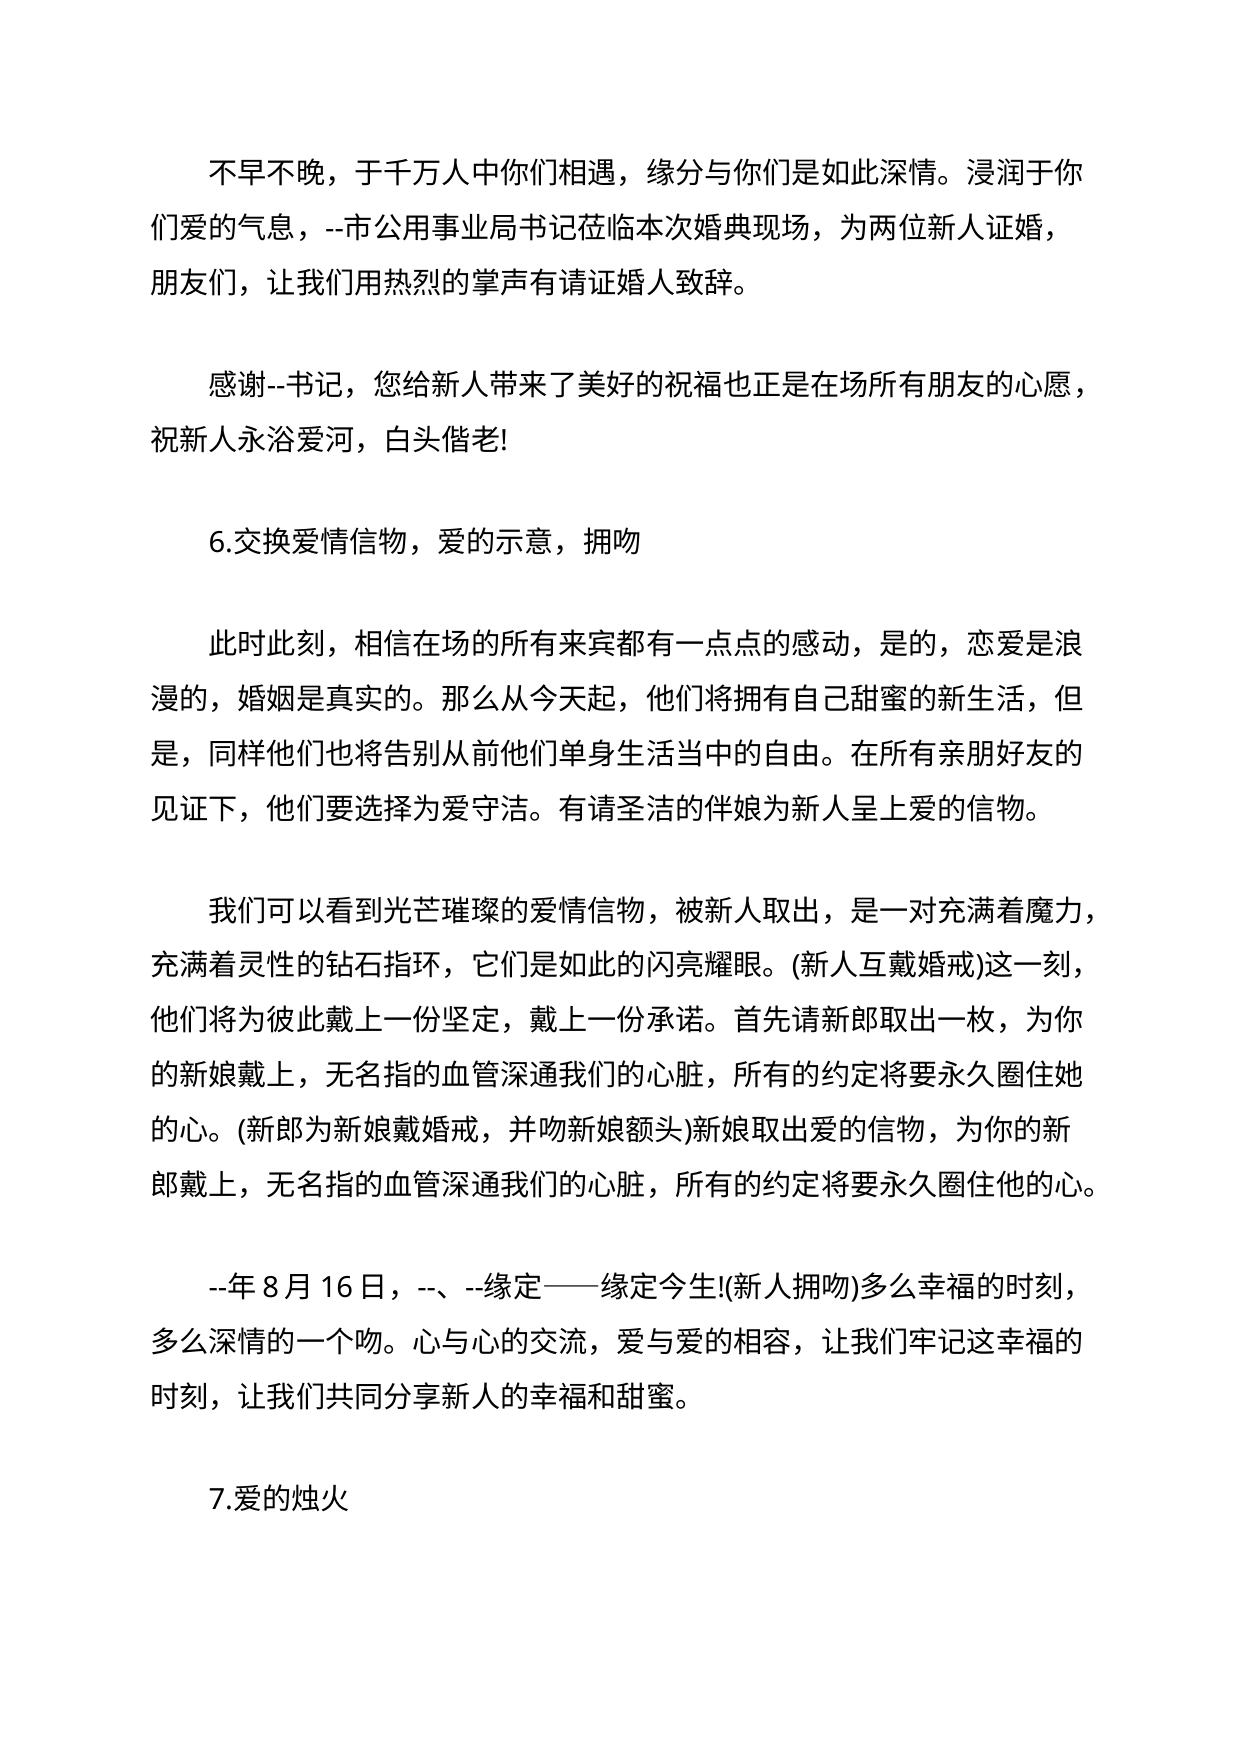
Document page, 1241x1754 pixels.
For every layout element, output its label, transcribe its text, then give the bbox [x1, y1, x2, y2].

text 7.爱的烛火 [150, 1475, 1090, 1518]
text 6.交换爱情信物，爱的示意，拥吻 [150, 519, 1090, 561]
text 此时此刻，相信在场的所有来宾都有一点点的感动，是的，恋爱是浪漫的，婚姻是真实的。那么从今天起，他们将拥有自己甜蜜的新生活，但是，同样他们也将告别从前他们单身生活当中的自由。在所有亲朋好友的见证下，他们要选择为爱守洁。有请圣洁的伴娘为新人呈上爱的信物。 [150, 621, 1090, 828]
text 不早不晚，于千万人中你们相遇，缘分与你们是如此深情。浸润于你们爱的气息，--市公用事业局书记莅临本次婚典现场，为两位新人证婚，朋友们，让我们用热烈的掌声有请证婚人致辞。 [150, 150, 1090, 302]
text --年8月16日，--、--缘定——缘定今生!(新人拥吻)多么幸福的时刻，多么深情的一个吻。心与心的交流，爱与爱的相容，让我们牢记这幸福的时刻，让我们共同分享新人的幸福和甜蜜。 [150, 1263, 1090, 1416]
text 我们可以看到光芒璀璨的爱情信物，被新人取出，是一对充满着魔力，充满着灵性的钻石指环，它们是如此的闪亮耀眼。(新人互戴婚戒)这一刻，他们将为彼此戴上一份坚定，戴上一份承诺。首先请新郎取出一枚，为你的新娘戴上，无名指的血管深通我们的心脏，所有的约定将要永久圈住她的心。(新郎为新娘戴婚戒，并吻新娘额头)新娘取出爱的信物，为你的新郎戴上，无名指的血管深通我们的心脏，所有的约定将要永久圈住他的心。 [150, 887, 1090, 1204]
text 感谢--书记，您给新人带来了美好的祝福也正是在场所有朋友的心愿，祝新人永浴爱河，白头偕老! [150, 362, 1090, 459]
